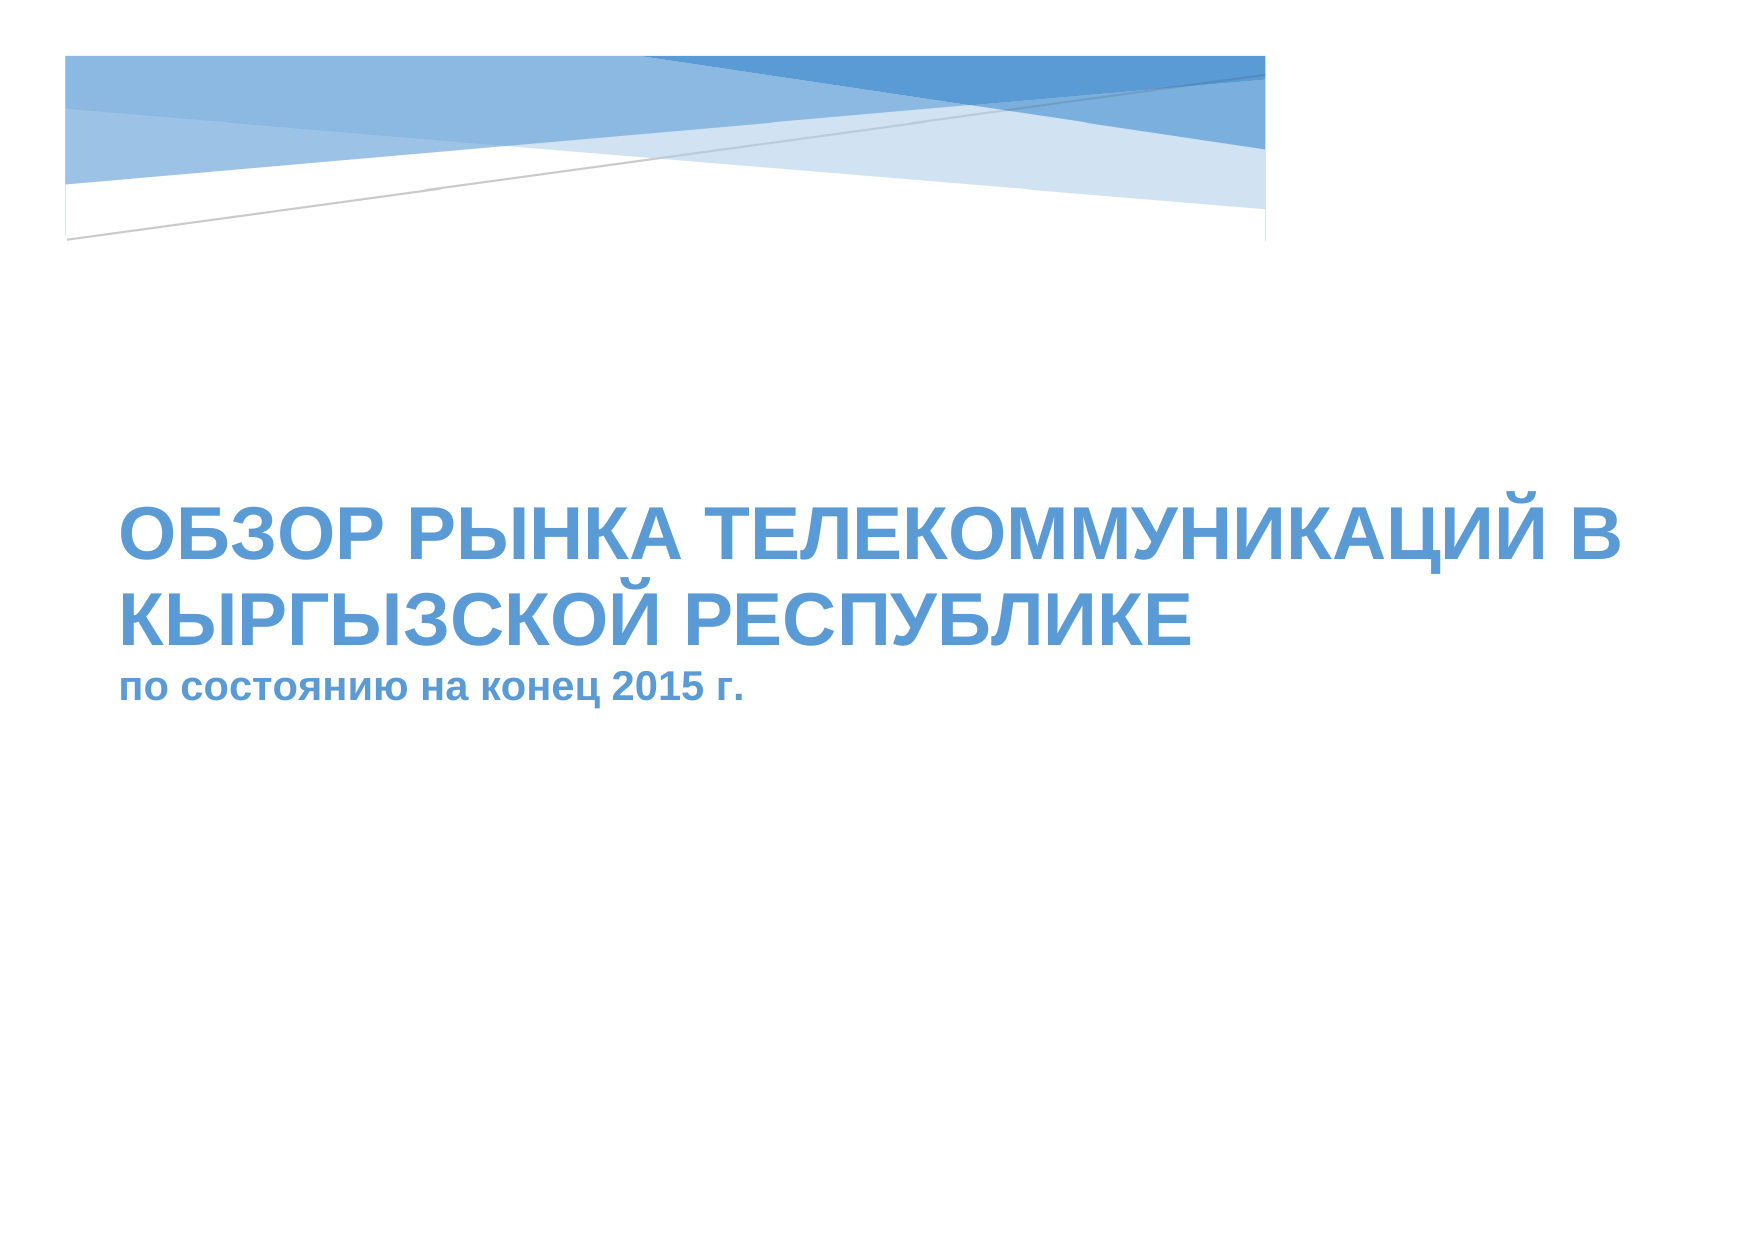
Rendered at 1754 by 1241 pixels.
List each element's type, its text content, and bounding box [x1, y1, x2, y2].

text по состоянию на конец 2015 г. [118, 661, 1636, 709]
text ОБЗОР РЫНКА ТЕЛЕКОММУНИКАЦИЙ В КЫРГЫЗСКОЙ РЕСПУБЛИКЕ [118, 489, 1636, 661]
picture [65, 56, 1266, 256]
